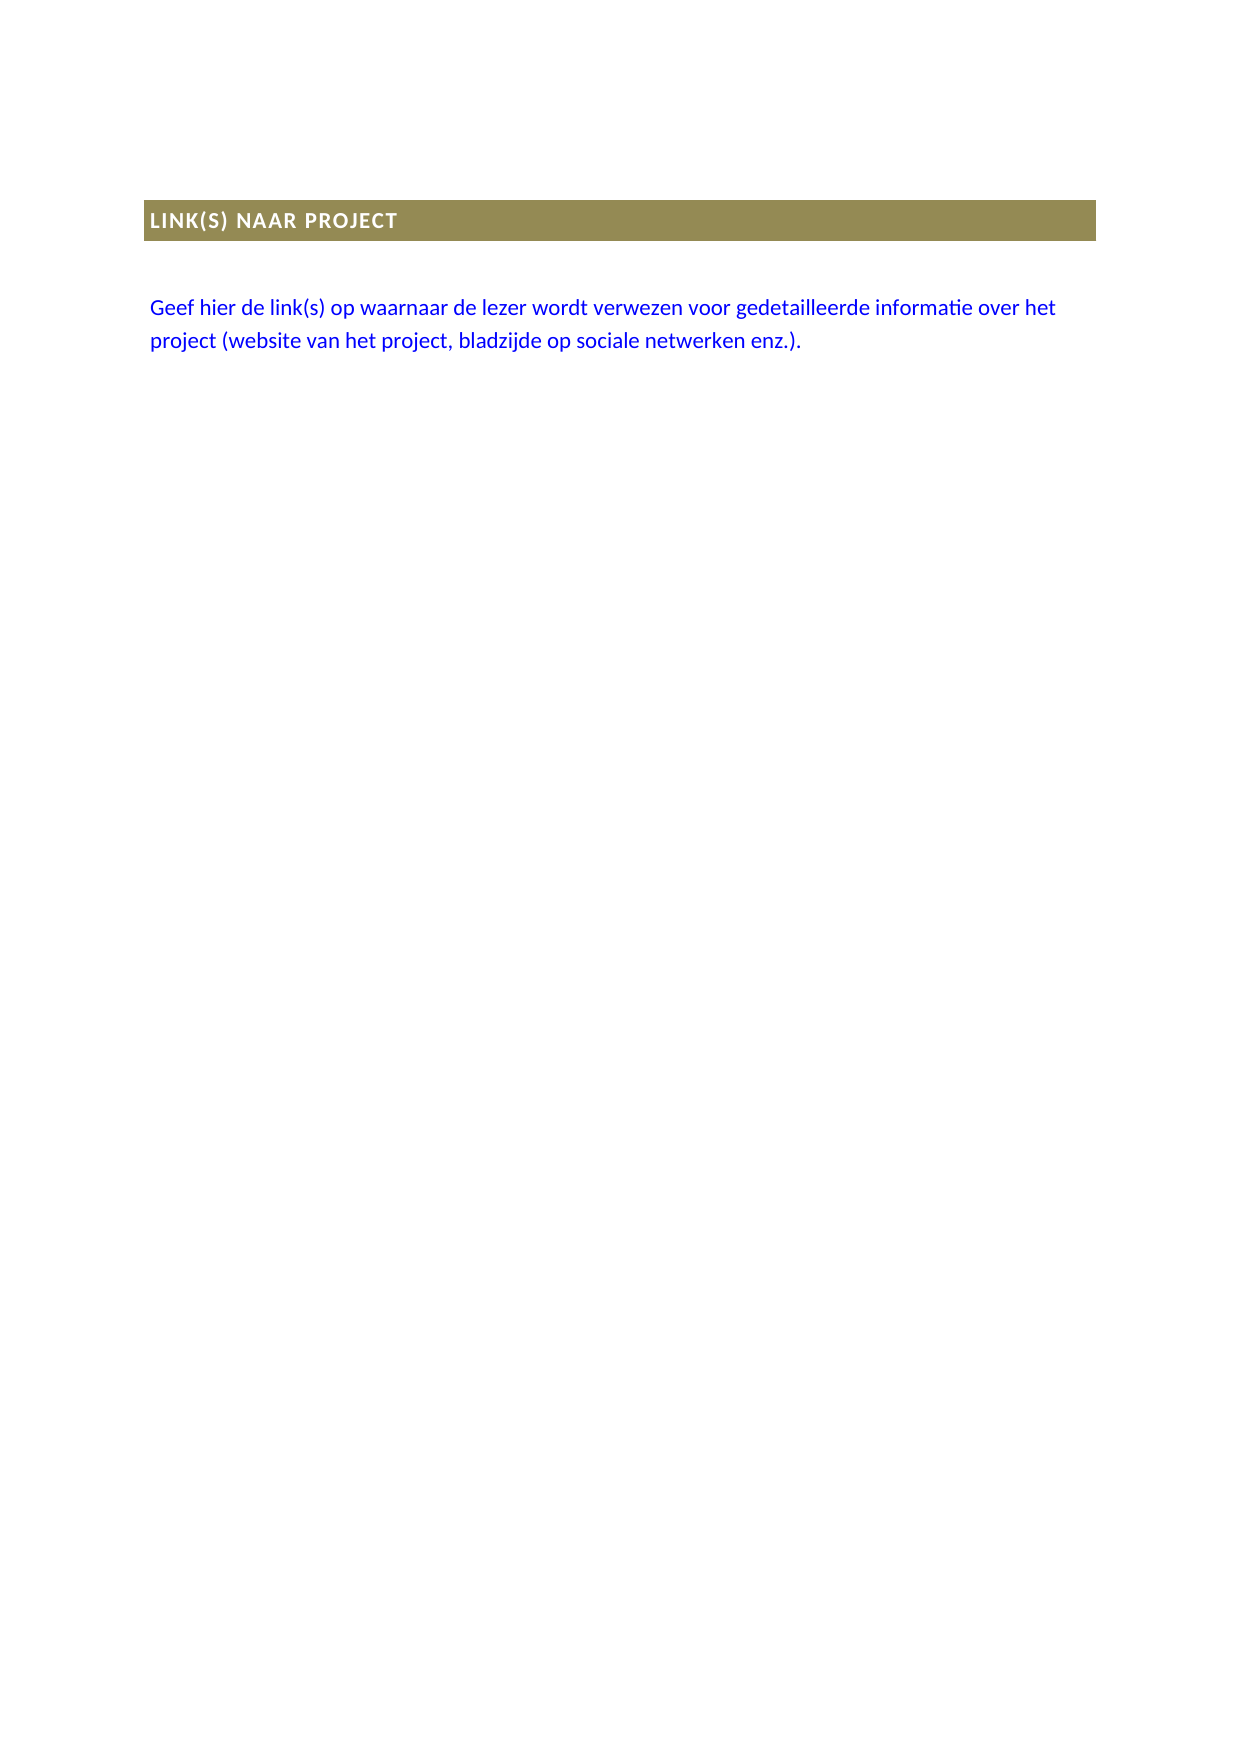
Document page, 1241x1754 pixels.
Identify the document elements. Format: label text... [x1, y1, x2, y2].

subtitle Link(s) naar project [150, 206, 1090, 234]
text Geef hier de link(s) op waarnaar de lezer wordt verwezen voor gedetailleerde informatie over het project (website van het project, bladzijde op sociale netwerken enz.). [150, 293, 1090, 354]
